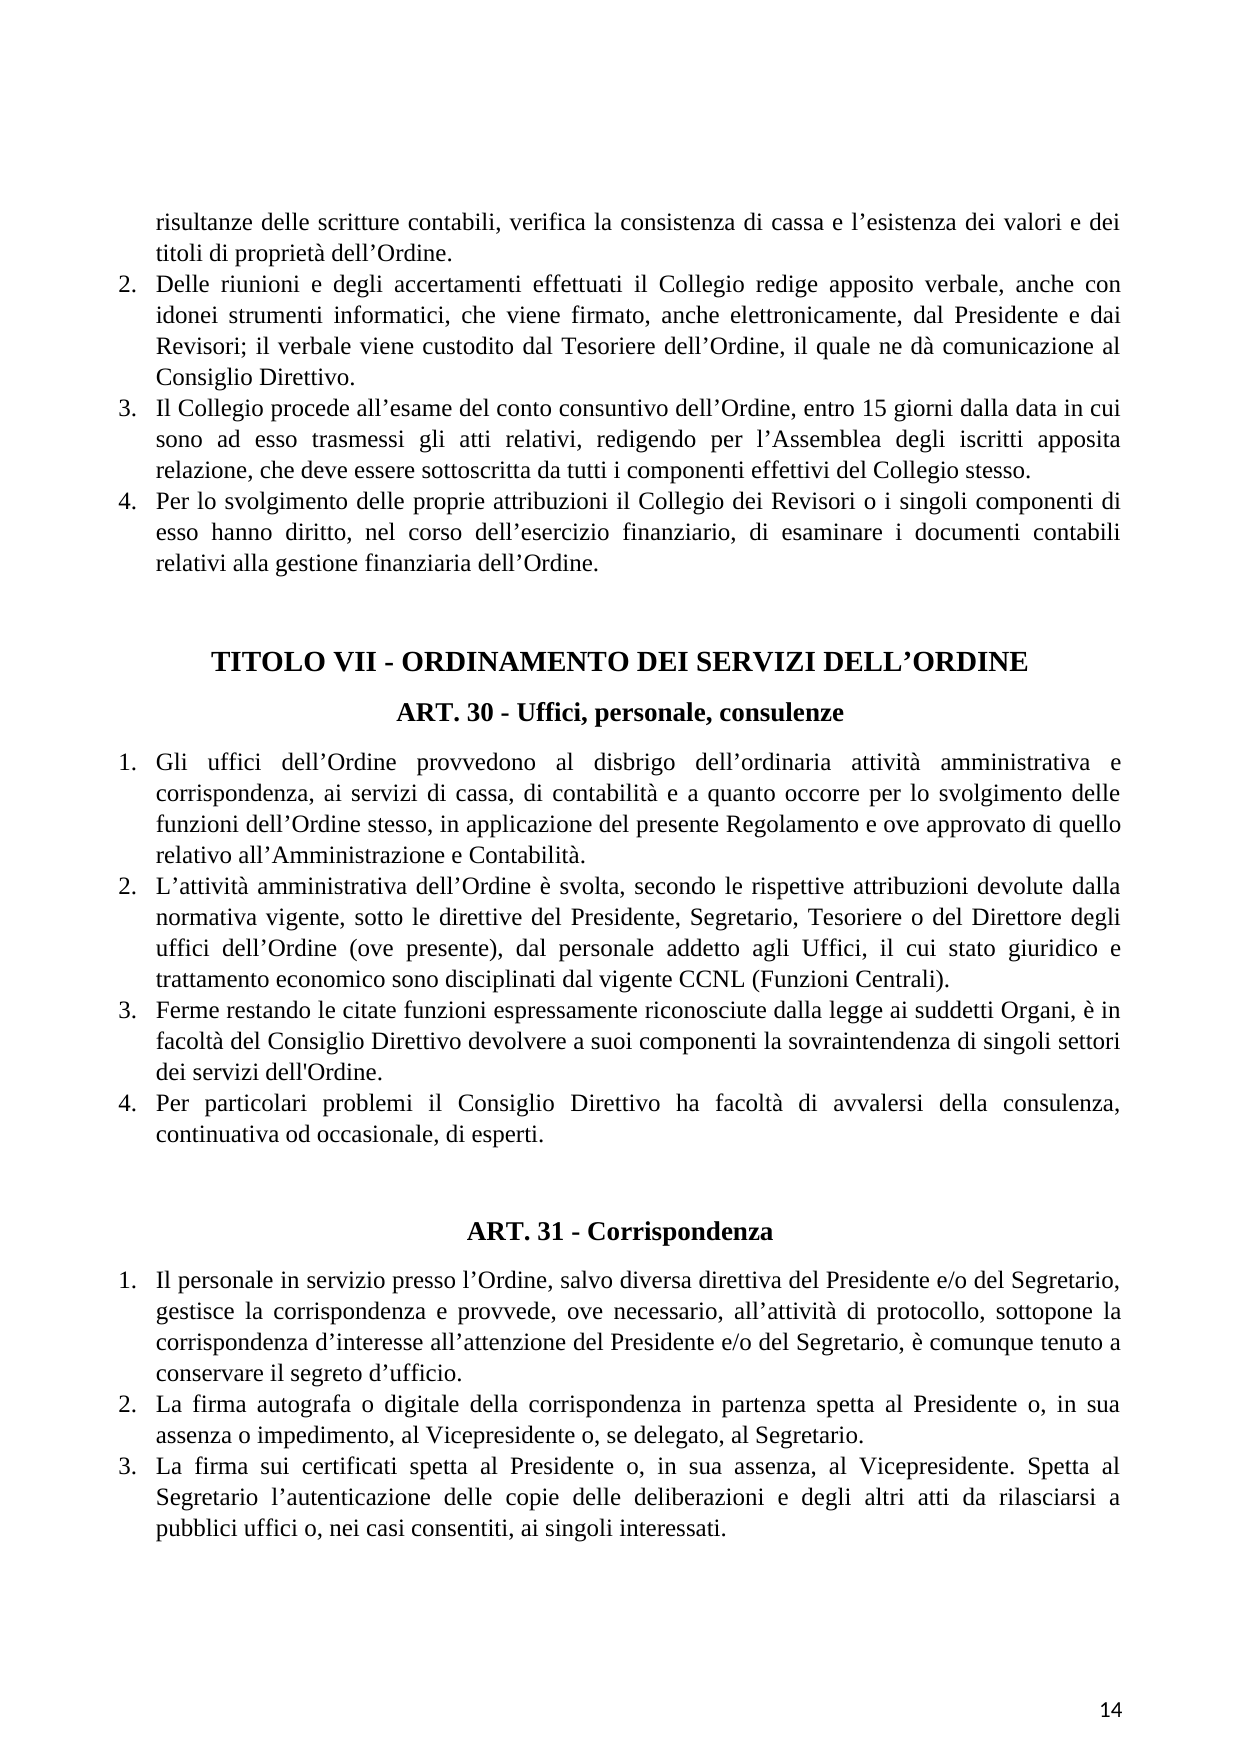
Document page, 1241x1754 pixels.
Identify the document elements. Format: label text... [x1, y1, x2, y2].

subtitle ART. 30 - Uffici, personale, consulenze [118, 696, 1122, 728]
list Il Collegio procede all’esame del conto consuntivo dell’Ordine, entro 15 giorni dalla data in cui sono ad esso trasmessi gli atti relativi, redigendo per l’Assemblea degli iscritti apposita relazione, che deve essere sottoscritta da tutti i componenti effettivi del Collegio stesso. [118, 393, 1122, 484]
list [118, 207, 1122, 267]
list Delle riunioni e degli accertamenti effettuati il Collegio redige apposito verbale, anche con idonei strumenti informatici, che viene firmato, anche elettronicamente, dal Presidente e dai Revisori; il verbale viene custodito dal Tesoriere dell’Ordine, il quale ne dà comunicazione al Consiglio Direttivo. [118, 269, 1122, 391]
list Per particolari problemi il Consiglio Direttivo ha facoltà di avvalersi della consulenza, continuativa od occasionale, di esperti. [118, 1088, 1122, 1148]
list Ferme restando le citate funzioni espressamente riconosciute dalla legge ai suddetti Organi, è in facoltà del Consiglio Direttivo devolvere a suoi componenti la sovraintendenza di singoli settori dei servizi dell'Ordine. [118, 995, 1122, 1086]
list Il personale in servizio presso l’Ordine, salvo diversa direttiva del Presidente e/o del Segretario, gestisce la corrispondenza e provvede, ove necessario, all’attività di protocollo, sottopone la corrispondenza d’interesse all’attenzione del Presidente e/o del Segretario, è comunque tenuto a conservare il segreto d’ufficio. [118, 1265, 1122, 1387]
list Gli uffici dell’Ordine provvedono al disbrigo dell’ordinaria attività amministrativa e corrispondenza, ai servizi di cassa, di contabilità e a quanto occorre per lo svolgimento delle funzioni dell’Ordine stesso, in applicazione del presente Regolamento e ove approvato di quello relativo all’Amministrazione e Contabilità. [118, 747, 1122, 868]
list L’attività amministrativa dell’Ordine è svolta, secondo le rispettive attribuzioni devolute dalla normativa vigente, sotto le direttive del Presidente, Segretario, Tesoriere o del Direttore degli uffici dell’Ordine (ove presente), dal personale addetto agli Uffici, il cui stato giuridico e trattamento economico sono disciplinati dal vigente CCNL (Funzioni Centrali). [118, 871, 1122, 993]
list La firma autografa o digitale della corrispondenza in partenza spetta al Presidente o, in sua assenza o impedimento, al Vicepresidente o, se delegato, al Segretario. [118, 1389, 1122, 1449]
subtitle ART. 31 - Corrispondenza [118, 1214, 1122, 1246]
list La firma sui certificati spetta al Presidente o, in sua assenza, al Vicepresidente. Spetta al Segretario l’autenticazione delle copie delle deliberazioni e degli altri atti da rilasciarsi a pubblici uffici o, nei casi consentiti, ai singoli interessati. [118, 1451, 1122, 1542]
list Per lo svolgimento delle proprie attribuzioni il Collegio dei Revisori o i singoli componenti di esso hanno diritto, nel corso dell’esercizio finanziario, di esaminare i documenti contabili relativi alla gestione finanziaria dell’Ordine. [118, 486, 1122, 577]
subtitle TITOLO VII - ORDINAMENTO DEI SERVIZI DELL’ORDINE [118, 644, 1122, 677]
